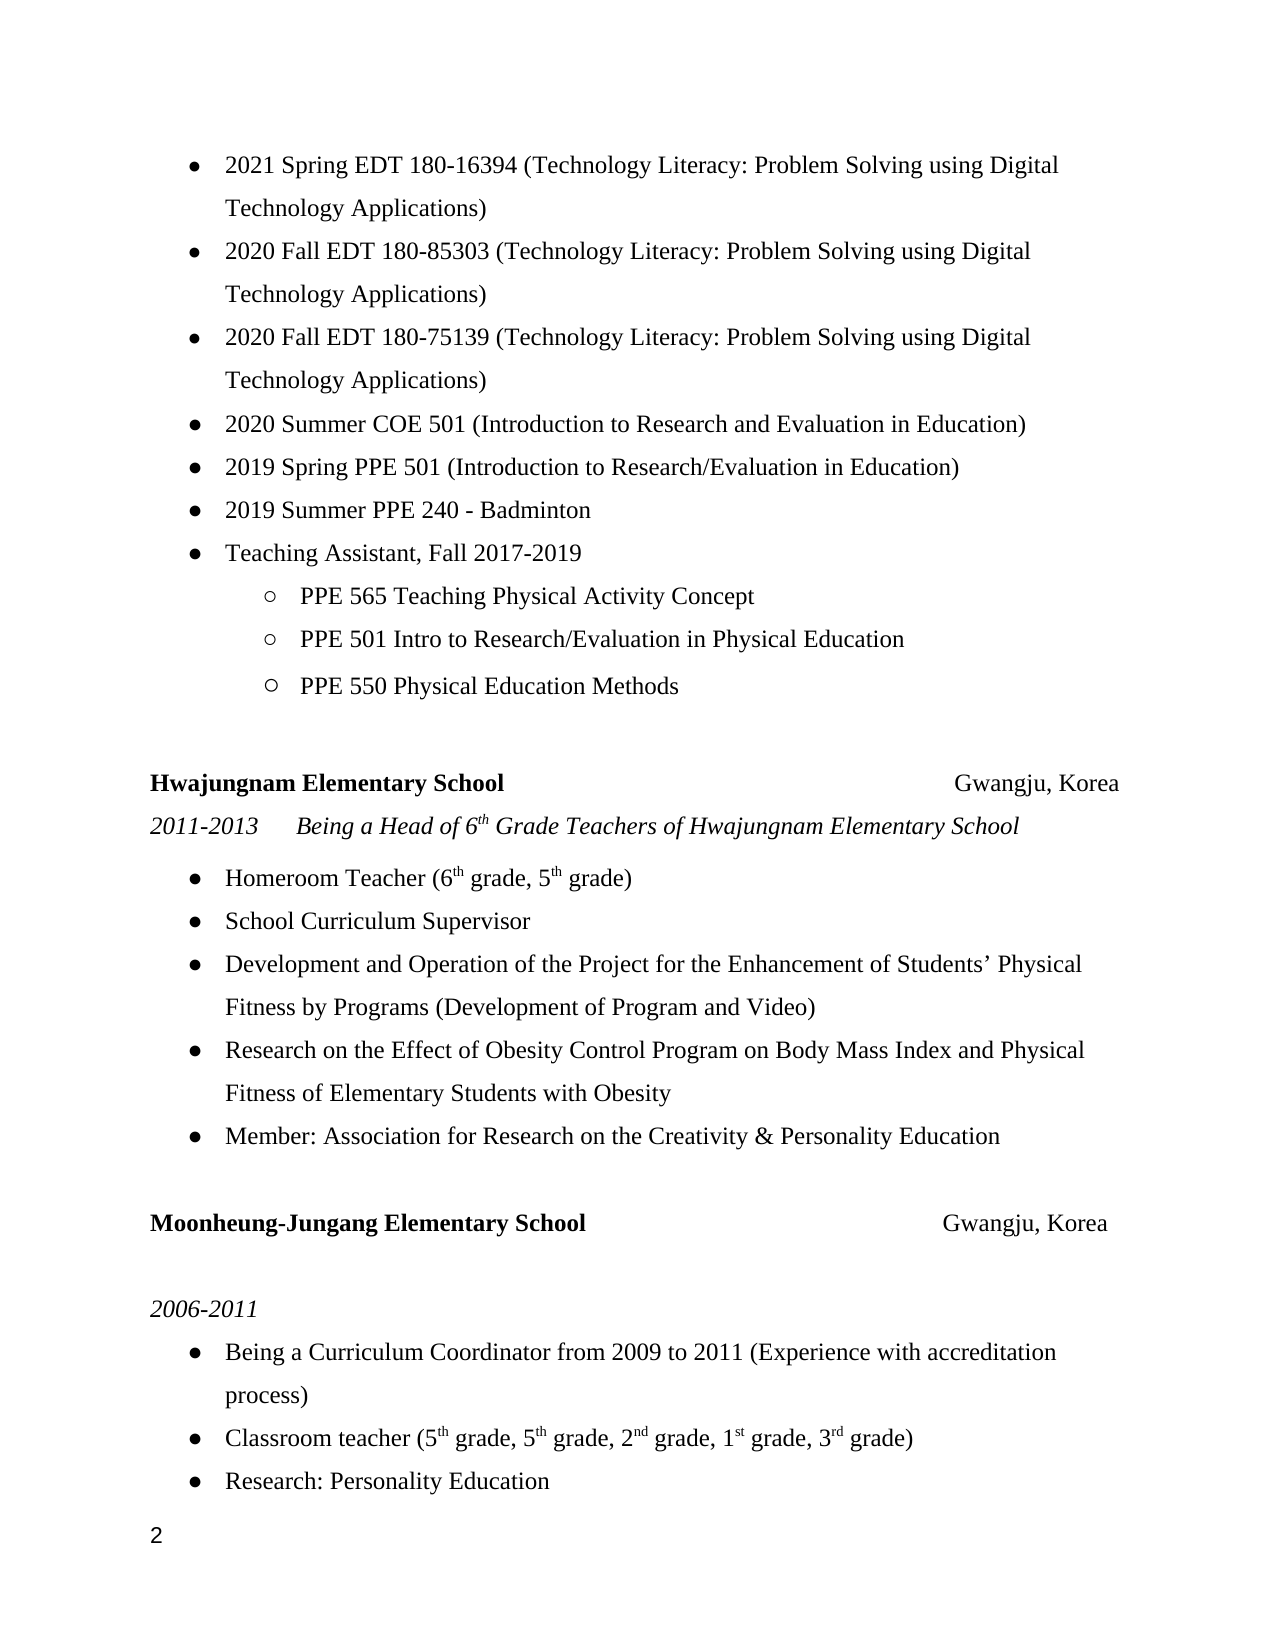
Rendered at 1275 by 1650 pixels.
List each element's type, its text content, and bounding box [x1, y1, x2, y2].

text Moonheung-Jungang Elementary School Gwangju, Korea [150, 1208, 1125, 1279]
list 2021 Spring EDT 180-16394 (Technology Literacy: Problem Solving using Digital Technology Applications) [187, 150, 1125, 222]
list Research: Personality Education [187, 1466, 1125, 1495]
text Hwajungnam Elementary School Gwangju, Korea [150, 768, 1125, 797]
list 2020 Summer COE 501 (Introduction to Research and Evaluation in Education) [187, 409, 1125, 437]
list Classroom teacher (5th grade, 5th grade, 2nd grade, 1st grade, 3rd grade) [187, 1423, 1125, 1452]
list Development and Operation of the Project for the Enhancement of Students’ Physical Fitness by Programs (Development of Program and Video) [187, 949, 1125, 1021]
list 2020 Fall EDT 180-85303 (Technology Literacy: Problem Solving using Digital Technology Applications) [187, 236, 1125, 308]
list PPE 565 Teaching Physical Activity Concept [262, 581, 1125, 610]
list Being a Curriculum Coordinator from 2009 to 2011 (Experience with accreditation process) [187, 1337, 1125, 1409]
list 2019 Summer PPE 240 - Badminton [187, 495, 1125, 524]
subtitle 2011-2013 Being a Head of 6th Grade Teachers of Hwajungnam Elementary School [150, 811, 1125, 840]
list PPE 501 Intro to Research/Evaluation in Physical Education [262, 624, 1125, 653]
list PPE 550 Physical Education Methods [262, 667, 1125, 701]
list Teaching Assistant, Fall 2017-2019 [187, 538, 1125, 567]
list 2019 Spring PPE 501 (Introduction to Research/Evaluation in Education) [187, 452, 1125, 481]
list Research on the Effect of Obesity Control Program on Body Mass Index and Physical Fitness of Elementary Students with Obesity [187, 1035, 1125, 1107]
list Member: Association for Research on the Creativity & Personality Education [187, 1121, 1125, 1150]
subtitle 2006-2011 [150, 1294, 1125, 1323]
list School Curriculum Supervisor [187, 906, 1125, 934]
list Homeroom Teacher (6th grade, 5th grade) [187, 863, 1125, 891]
list 2020 Fall EDT 180-75139 (Technology Literacy: Problem Solving using Digital Technology Applications) [187, 322, 1125, 394]
